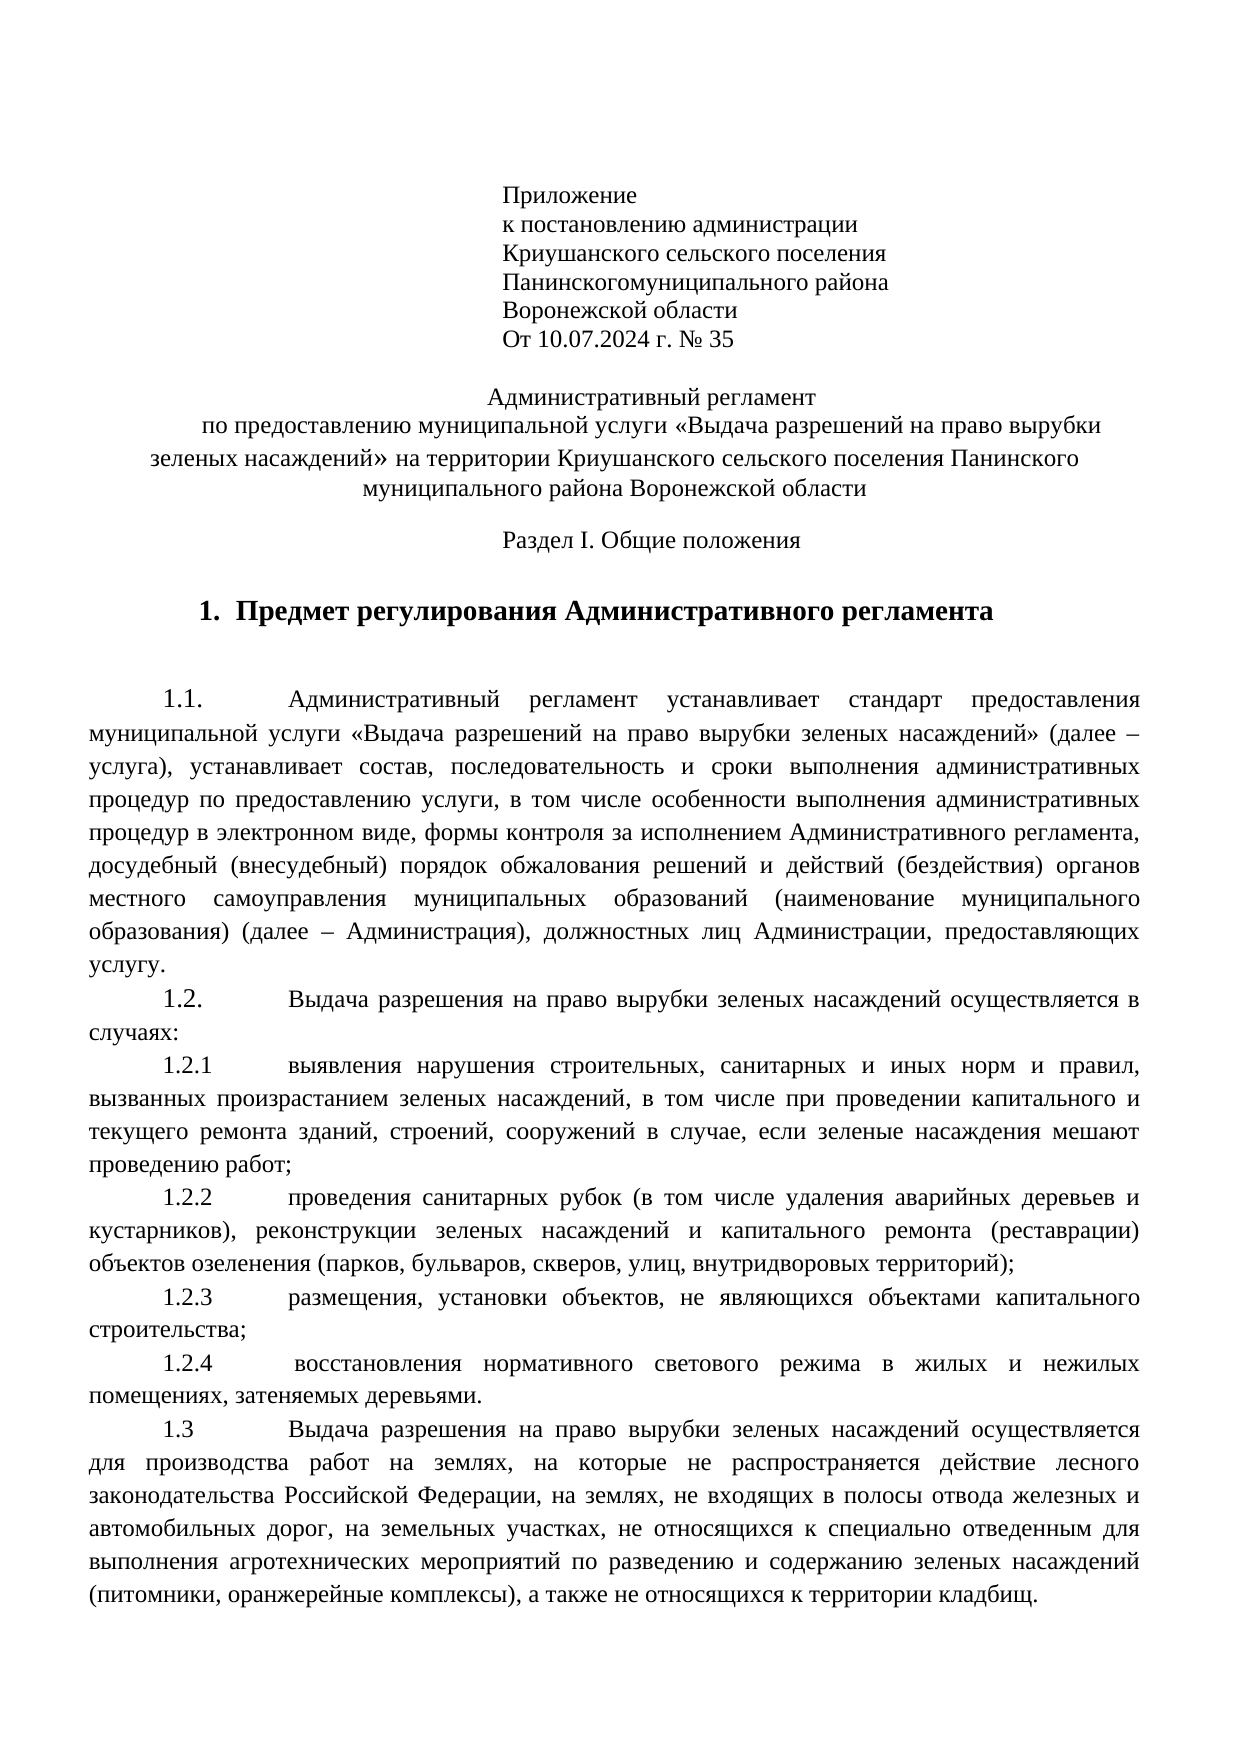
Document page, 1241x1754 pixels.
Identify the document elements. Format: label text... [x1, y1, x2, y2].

list Выдача разрешения на право вырубки зеленых насаждений осуществляется в случаях: [88, 982, 1141, 1046]
text Раздел I. Общие положения [88, 526, 1141, 554]
text От 10.07.2024 г. № 35 [88, 324, 1141, 353]
text Приложение [88, 180, 1141, 209]
list выявления нарушения строительных, санитарных и иных норм и правил, вызванных произрастанием зеленых насаждений, в том числе при проведении капитального и текущего ремонта зданий, строений, сооружений в случае, если зеленые насаждения мешают проведению работ; [88, 1050, 1141, 1178]
list Предмет регулирования Административного регламента [51, 593, 1141, 626]
text по предоставлению муниципальной услуги «Выдача разрешений на право вырубки зеленых насаждений» на территории Криушанского сельского поселения Панинского муниципального района Воронежской области [88, 410, 1141, 501]
text Административный регламент [88, 382, 1141, 410]
text Криушанского сельского поселения [88, 238, 1141, 267]
list Административный регламент устанавливает стандарт предоставления муниципальной услуги «Выдача разрешений на право вырубки зеленых насаждений» (далее – услуга), устанавливает состав, последовательность и сроки выполнения административных процедур по предоставлению услуги, в том числе особенности выполнения административных процедур в электронном виде, формы контроля за исполнением Административного регламента, досудебный (внесудебный) порядок обжалования решений и действий (бездействия) органов местного самоуправления муниципальных образований (наименование муниципального образования) (далее – Администрация), должностных лиц Администрации, предоставляющих услугу. [88, 682, 1141, 978]
text Воронежской области [88, 295, 1141, 324]
list размещения, установки объектов, не являющихся объектами капитального строительства; [88, 1282, 1141, 1343]
list проведения санитарных рубок (в том числе удаления аварийных деревьев и кустарников), реконструкции зеленых насаждений и капитального ремонта (реставрации) объектов озеленения (парков, бульваров, скверов, улиц, внутридворовых территорий); [88, 1182, 1141, 1277]
text Панинскогомуниципального района [88, 267, 1141, 295]
list Выдача разрешения на право вырубки зеленых насаждений осуществляется для производства работ на землях, на которые не распространяется действие лесного законодательства Российской Федерации, на землях, не входящих в полосы отвода железных и автомобильных дорог, на земельных участках, не относящихся к специально отведенным для выполнения агротехнических мероприятий по разведению и содержанию зеленых насаждений (питомники, оранжерейные комплексы), а также не относящихся к территории кладбищ. [88, 1414, 1141, 1607]
list восстановления нормативного светового режима в жилых и нежилых помещениях, затеняемых деревьями. [88, 1348, 1141, 1409]
text к постановлению администрации [88, 209, 1141, 238]
